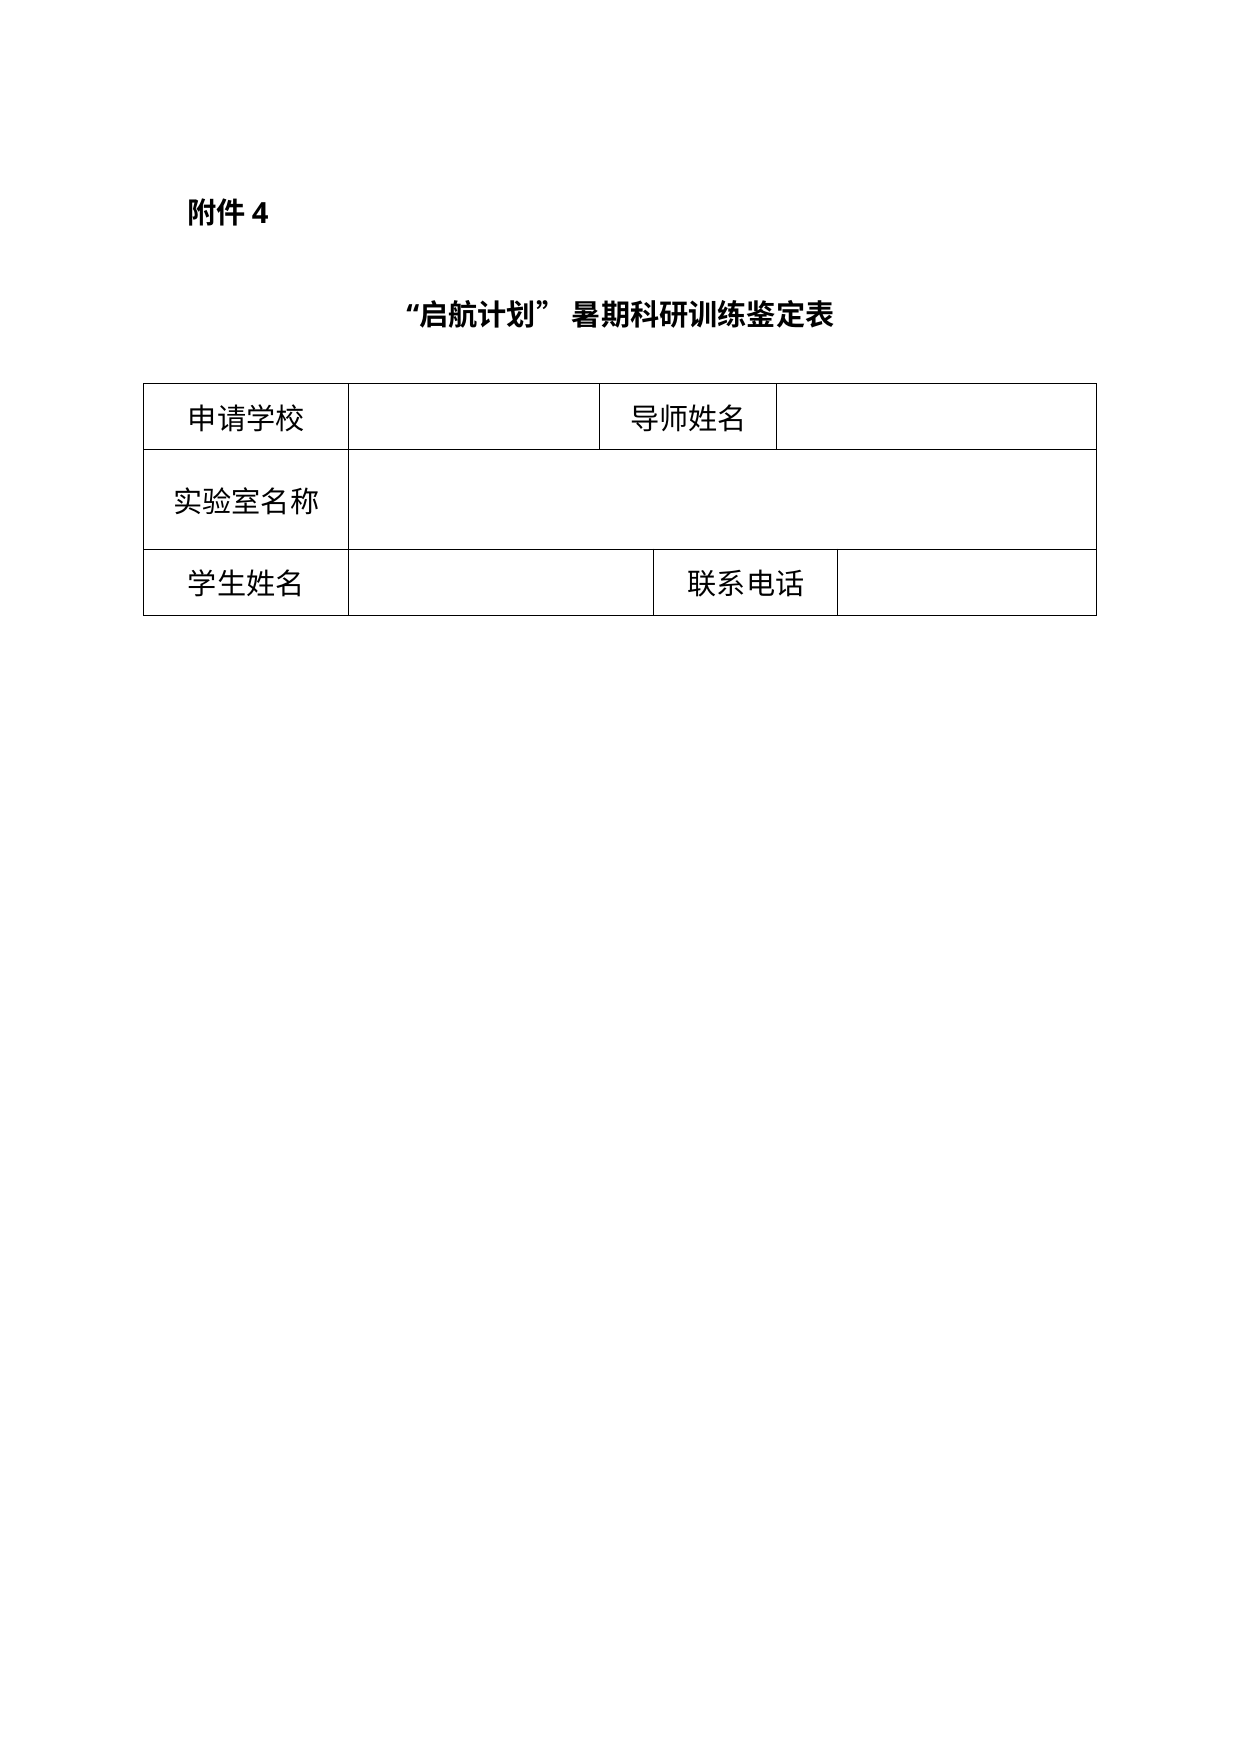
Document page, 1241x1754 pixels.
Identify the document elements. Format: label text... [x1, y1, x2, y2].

table_header 导师姓名 [600, 384, 776, 449]
table_header [777, 384, 1096, 449]
table_header 申请学校 [144, 384, 348, 449]
text 附件4 [187, 178, 1053, 243]
table_cell 学生姓名 [144, 550, 348, 614]
table_cell 实验室名称 [144, 450, 348, 548]
table_header [349, 384, 599, 449]
table_cell 联系电话 [654, 550, 837, 614]
table_cell [349, 550, 653, 614]
table_cell [838, 550, 1096, 614]
text “启航计划” 暑期科研训练鉴定表 [187, 281, 1053, 346]
table_cell [349, 450, 1096, 548]
